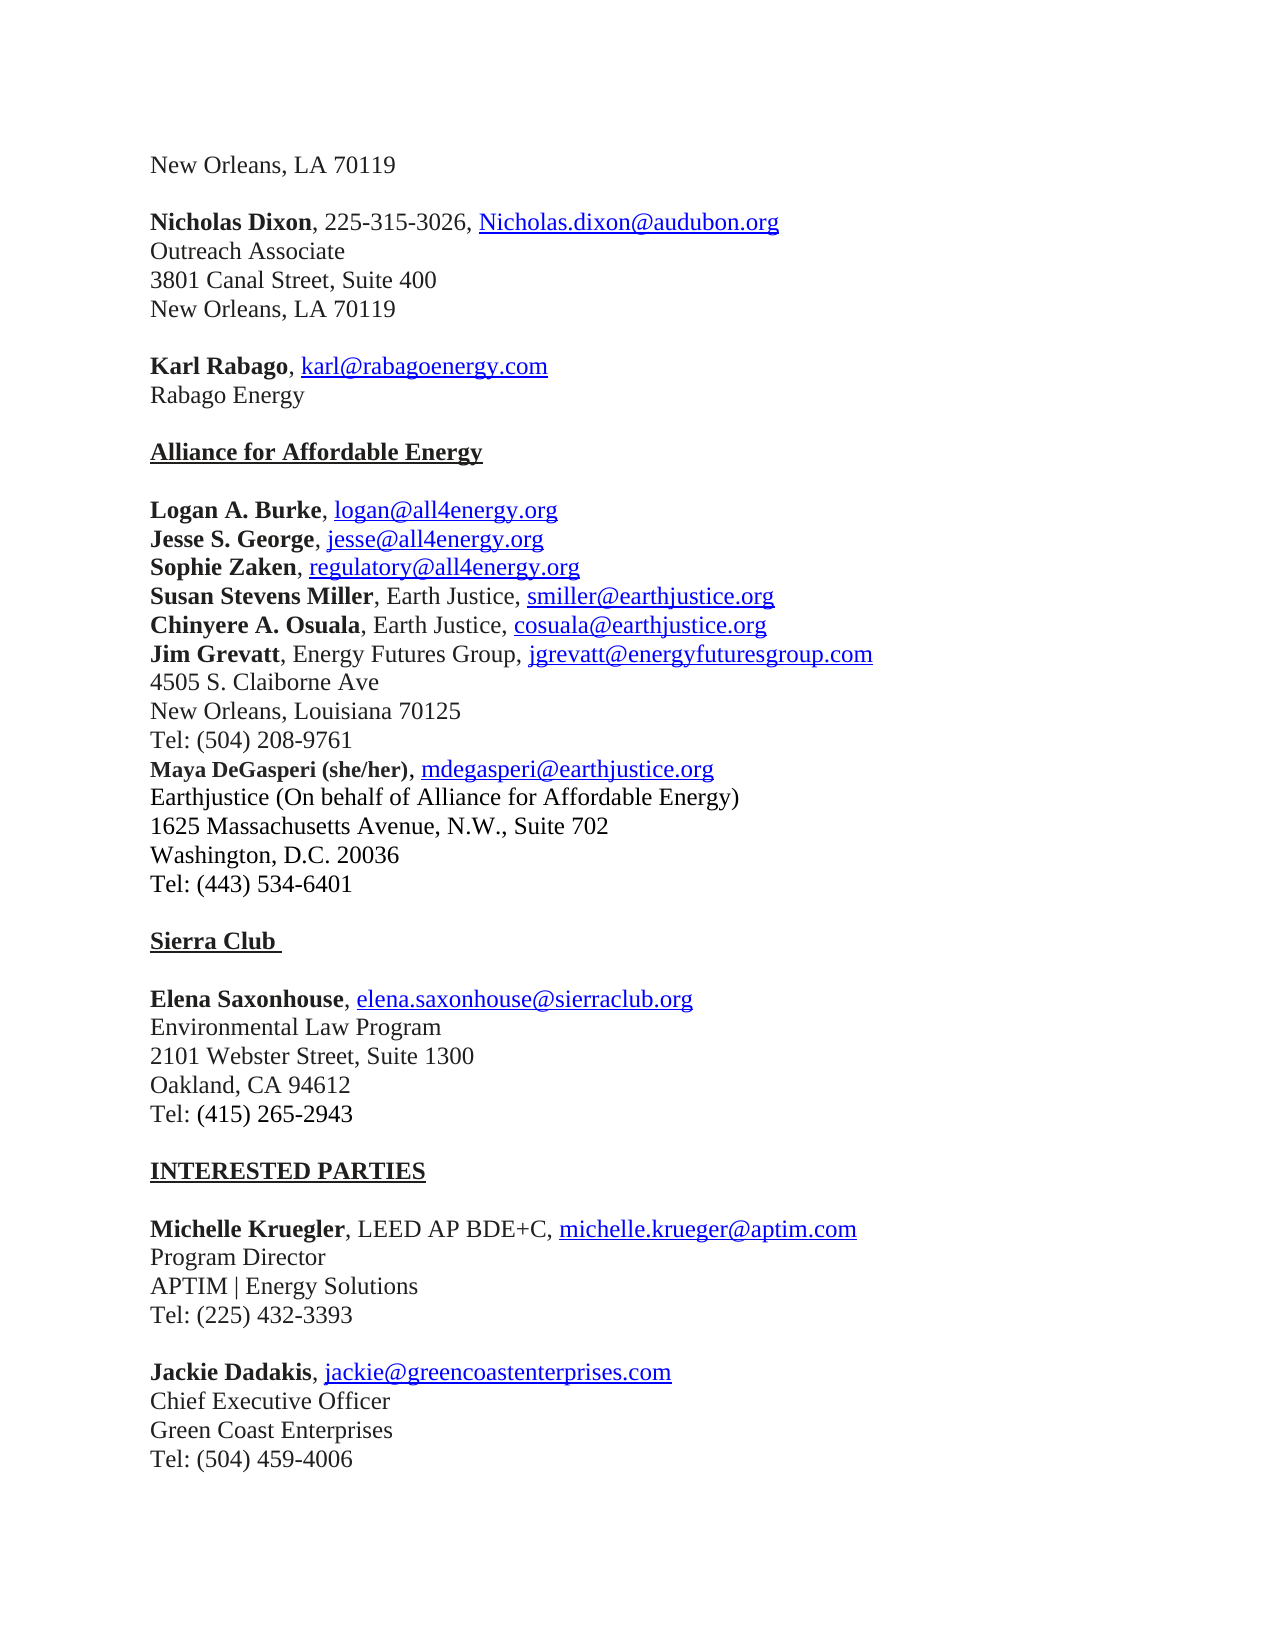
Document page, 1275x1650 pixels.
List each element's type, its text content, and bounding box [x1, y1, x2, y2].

text New Orleans, Louisiana 70125 [150, 696, 1125, 725]
text Rabago Energy [150, 380, 1125, 409]
text Chinyere A. Osuala, Earth Justice, cosuala@earthjustice.org [150, 610, 1125, 639]
text 1625 Massachusetts Avenue, N.W., Suite 702 [150, 811, 1125, 840]
text INTERESTED PARTIES [150, 1156, 1125, 1185]
text Sierra Club [150, 926, 1125, 955]
text New Orleans, LA 70119 [150, 294, 1125, 322]
text 2101 Webster Street, Suite 1300 [150, 1041, 1125, 1070]
text 4505 S. Claiborne Ave [150, 667, 1125, 696]
text Susan Stevens Miller, Earth Justice, smiller@earthjustice.org [150, 581, 1125, 610]
text Outreach Associate [150, 236, 1125, 265]
text Oakland, CA 94612 [150, 1070, 1125, 1099]
text Elena Saxonhouse, elena.saxonhouse@sierraclub.org [150, 984, 1125, 1012]
text Tel: (504) 459-4006 [150, 1444, 1125, 1472]
text Chief Executive Officer [150, 1386, 1125, 1415]
text Washington, D.C. 20036 [150, 840, 1125, 869]
text Tel: (504) 208-9761 [150, 725, 1125, 754]
text Jim Grevatt, Energy Futures Group, jgrevatt@energyfuturesgroup.com [150, 639, 1125, 667]
text Tel: (225) 432-3393 [150, 1300, 1125, 1329]
text APTIM | Energy Solutions [150, 1271, 1125, 1300]
text Alliance for Affordable Energy [150, 437, 1125, 466]
text Environmental Law Program [150, 1012, 1125, 1041]
text Tel: (415) 265-2943 [150, 1099, 1125, 1127]
text Green Coast Enterprises [150, 1415, 1125, 1444]
text Sophie Zaken, regulatory@all4energy.org [150, 552, 1125, 581]
text New Orleans, LA 70119 [150, 150, 1125, 179]
text Nicholas Dixon, 225-315-3026, Nicholas.dixon@audubon.org [150, 207, 1125, 236]
text Michelle Kruegler, LEED AP BDE+C, michelle.krueger@aptim.com [150, 1214, 1125, 1242]
text Jesse S. George, jesse@all4energy.org [150, 524, 1125, 552]
text Maya DeGasperi (she/her), mdegasperi@earthjustice.org [150, 754, 1125, 782]
text Earthjustice (On behalf of Alliance for Affordable Energy) [150, 782, 1125, 811]
text 3801 Canal Street, Suite 400 [150, 265, 1125, 294]
text Logan A. Burke, logan@all4energy.org [150, 495, 1125, 524]
text Jackie Dadakis, jackie@greencoastenterprises.com [150, 1357, 1125, 1386]
text Program Director [150, 1242, 1125, 1271]
text Tel: (443) 534-6401 [150, 869, 1125, 897]
text Karl Rabago, karl@rabagoenergy.com [150, 351, 1125, 380]
